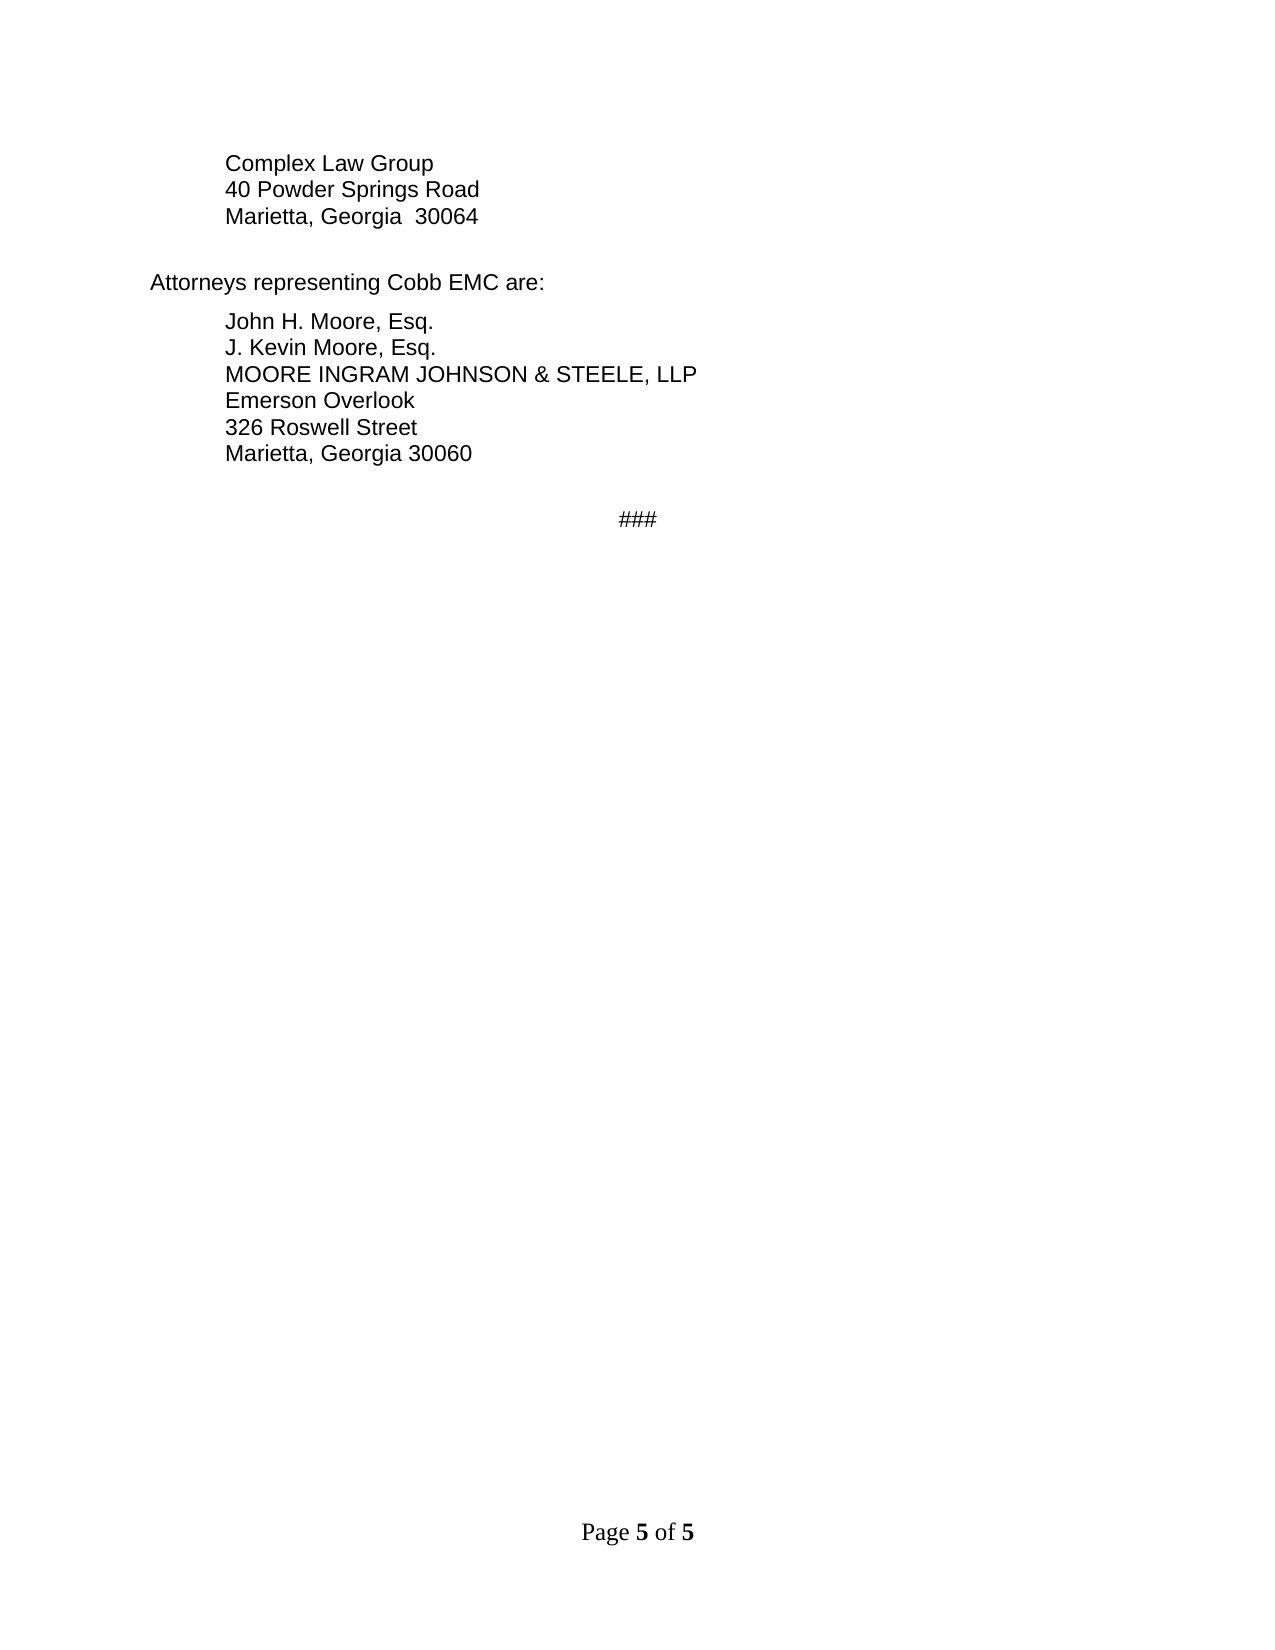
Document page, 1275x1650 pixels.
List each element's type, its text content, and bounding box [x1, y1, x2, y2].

text MOORE INGRAM JOHNSON & STEELE, LLP [225, 361, 1125, 387]
text 326 Roswell Street [225, 413, 1125, 440]
text Marietta, Georgia 30060 [225, 440, 1125, 466]
text J. Kevin Moore, Esq. [225, 334, 1125, 361]
text 40 Powder Springs Road [225, 176, 1125, 203]
text Marietta, Georgia 30064 [225, 203, 1125, 229]
text Complex Law Group [225, 150, 1125, 176]
text ### [150, 506, 1125, 532]
text Attorneys representing Cobb EMC are: [150, 268, 1125, 295]
text Emerson Overlook [225, 387, 1125, 413]
text John H. Moore, Esq. [225, 308, 1125, 334]
